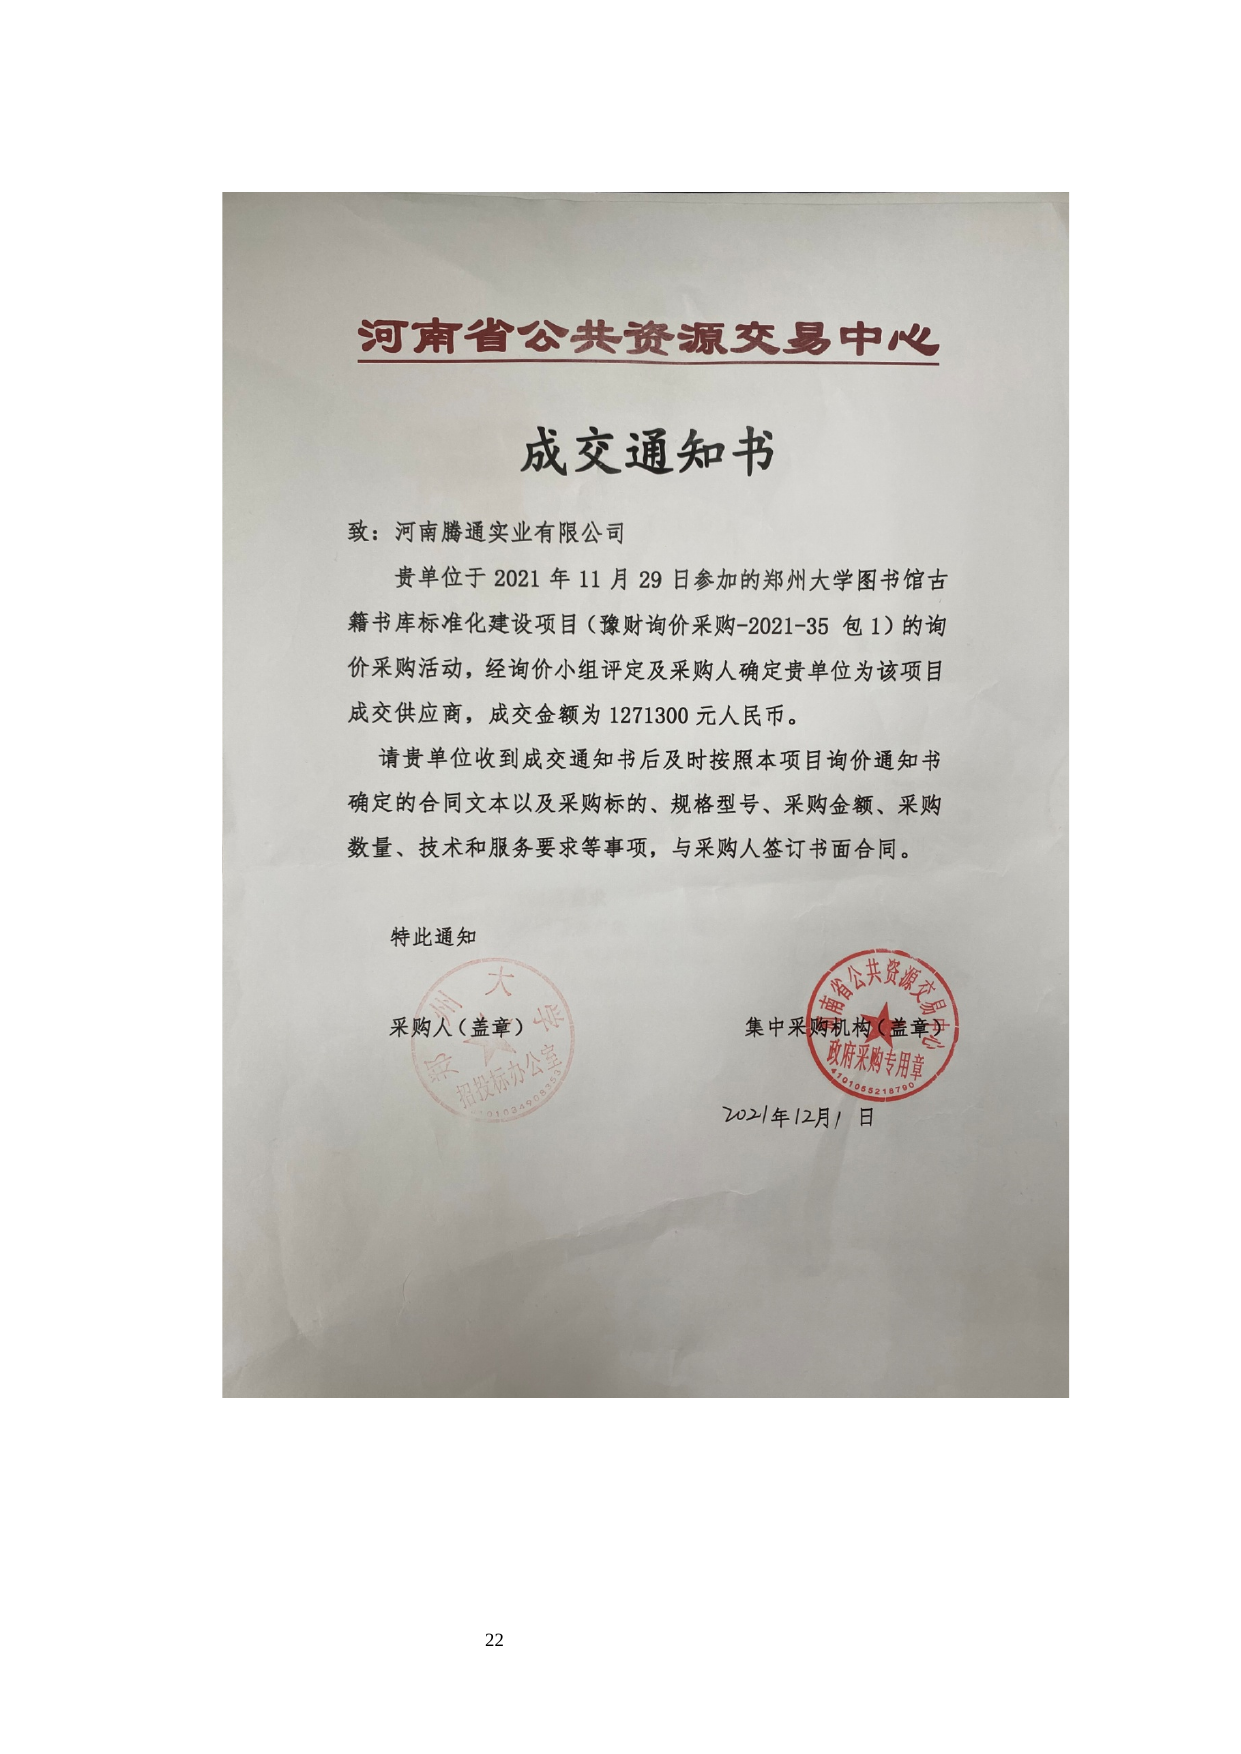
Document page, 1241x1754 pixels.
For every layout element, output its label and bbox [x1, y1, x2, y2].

picture [222, 192, 1070, 1398]
